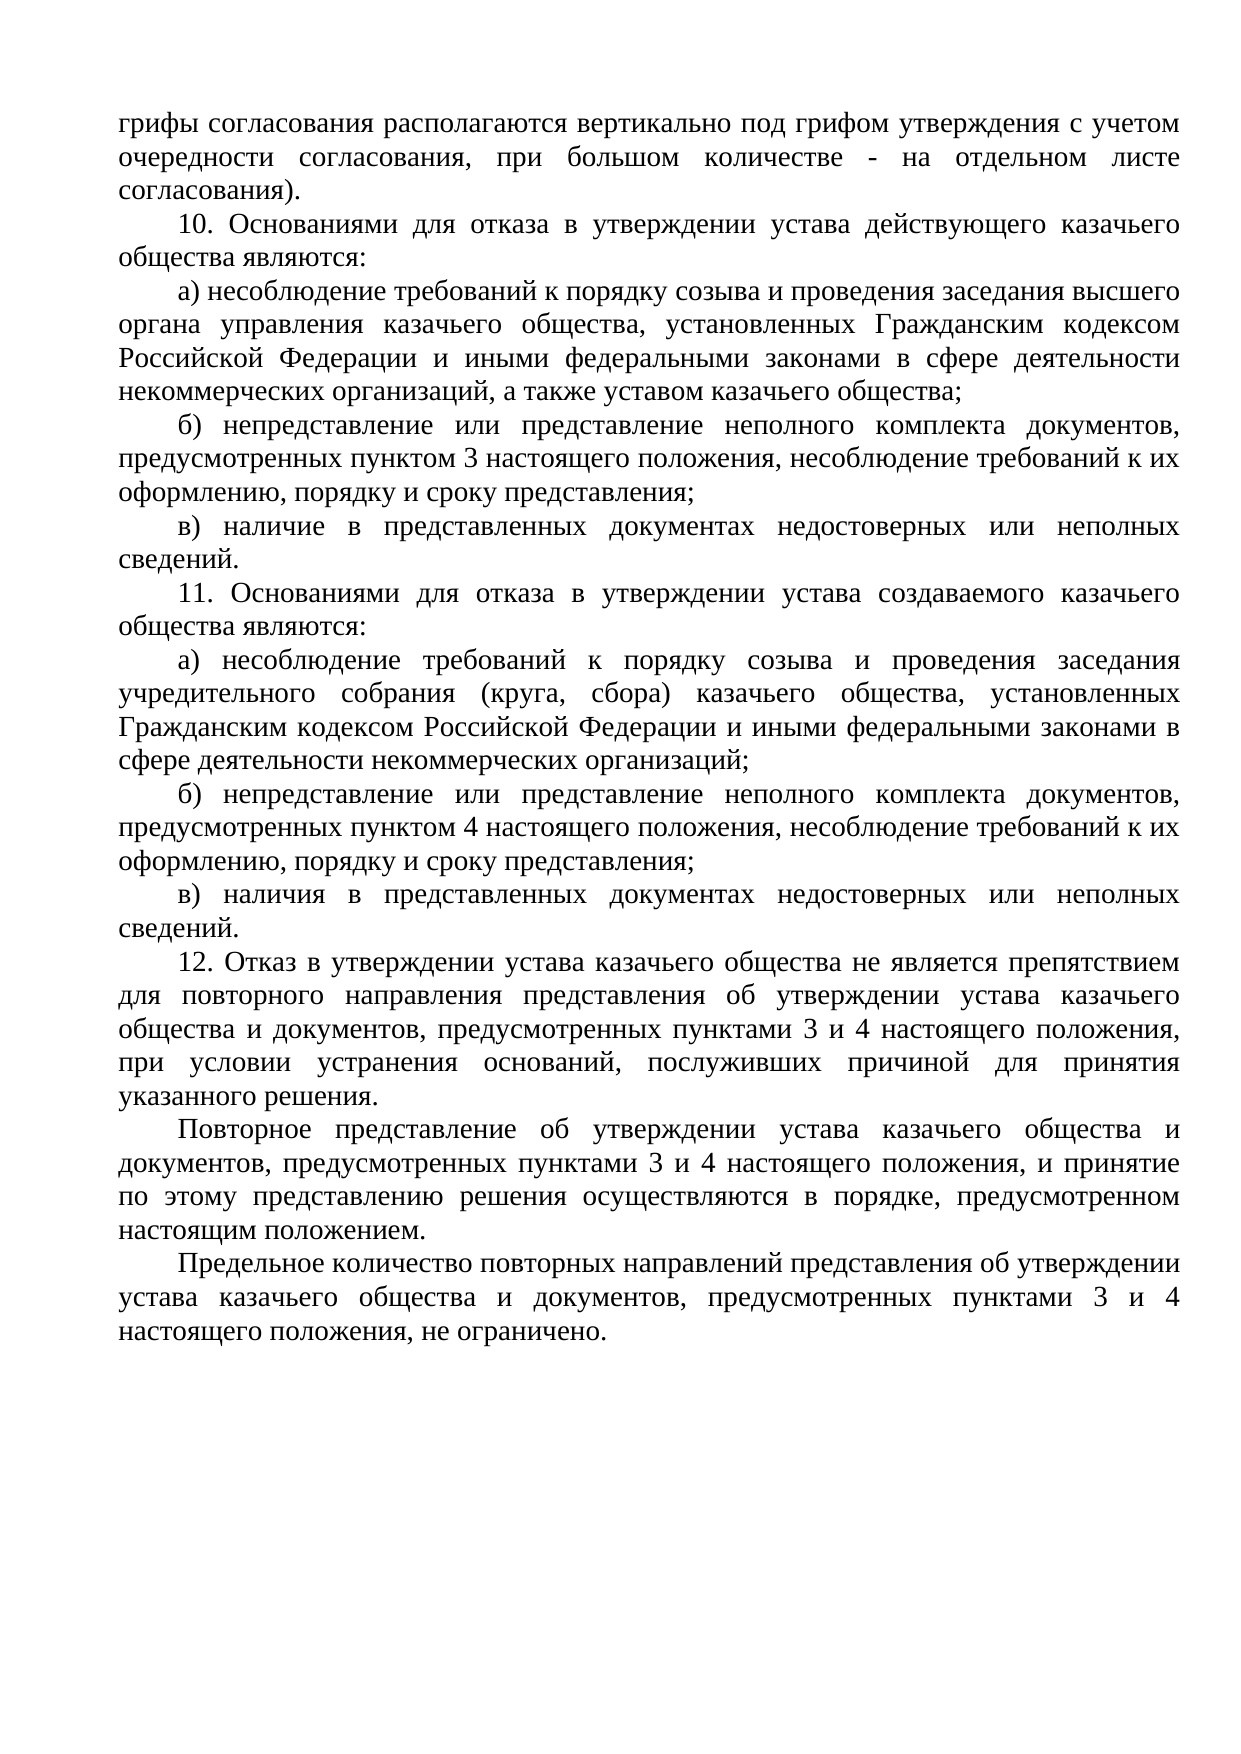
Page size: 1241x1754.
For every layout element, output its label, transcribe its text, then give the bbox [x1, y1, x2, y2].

text в) наличие в представленных документах недостоверных или неполных сведений. [118, 508, 1181, 575]
text 10. Основаниями для отказа в утверждении устава действующего казачьего общества являются: [118, 206, 1181, 273]
text б) непредставление или представление неполного комплекта документов, предусмотренных пунктом 4 настоящего положения, несоблюдение требований к их оформлению, порядку и сроку представления; [118, 776, 1181, 877]
text 12. Отказ в утверждении устава казачьего общества не является препятствием для повторного направления представления об утверждении устава казачьего общества и документов, предусмотренных пунктами 3 и 4 настоящего положения, при условии устранения оснований, послуживших причиной для принятия указанного решения. [118, 944, 1181, 1111]
text а) несоблюдение требований к порядку созыва и проведения заседания высшего органа управления казачьего общества, установленных Гражданским кодексом Российской Федерации и иными федеральными законами в сфере деятельности некоммерческих организаций, а также уставом казачьего общества; [118, 273, 1181, 407]
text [118, 105, 1181, 206]
text Предельное количество повторных направлений представления об утверждении устава казачьего общества и документов, предусмотренных пунктами 3 и 4 настоящего положения, не ограничено. [118, 1246, 1181, 1346]
text б) непредставление или представление неполного комплекта документов, предусмотренных пунктом 3 настоящего положения, несоблюдение требований к их оформлению, порядку и сроку представления; [118, 407, 1181, 508]
text 11. Основаниями для отказа в утверждении устава создаваемого казачьего общества являются: [118, 575, 1181, 642]
text а) несоблюдение требований к порядку созыва и проведения заседания учредительного собрания (круга, сбора) казачьего общества, установленных Гражданским кодексом Российской Федерации и иными федеральными законами в сфере деятельности некоммерческих организаций; [118, 642, 1181, 776]
text Повторное представление об утверждении устава казачьего общества и документов, предусмотренных пунктами 3 и 4 настоящего положения, и принятие по этому представлению решения осуществляются в порядке, предусмотренном настоящим положением. [118, 1111, 1181, 1246]
text в) наличия в представленных документах недостоверных или неполных сведений. [118, 877, 1181, 944]
